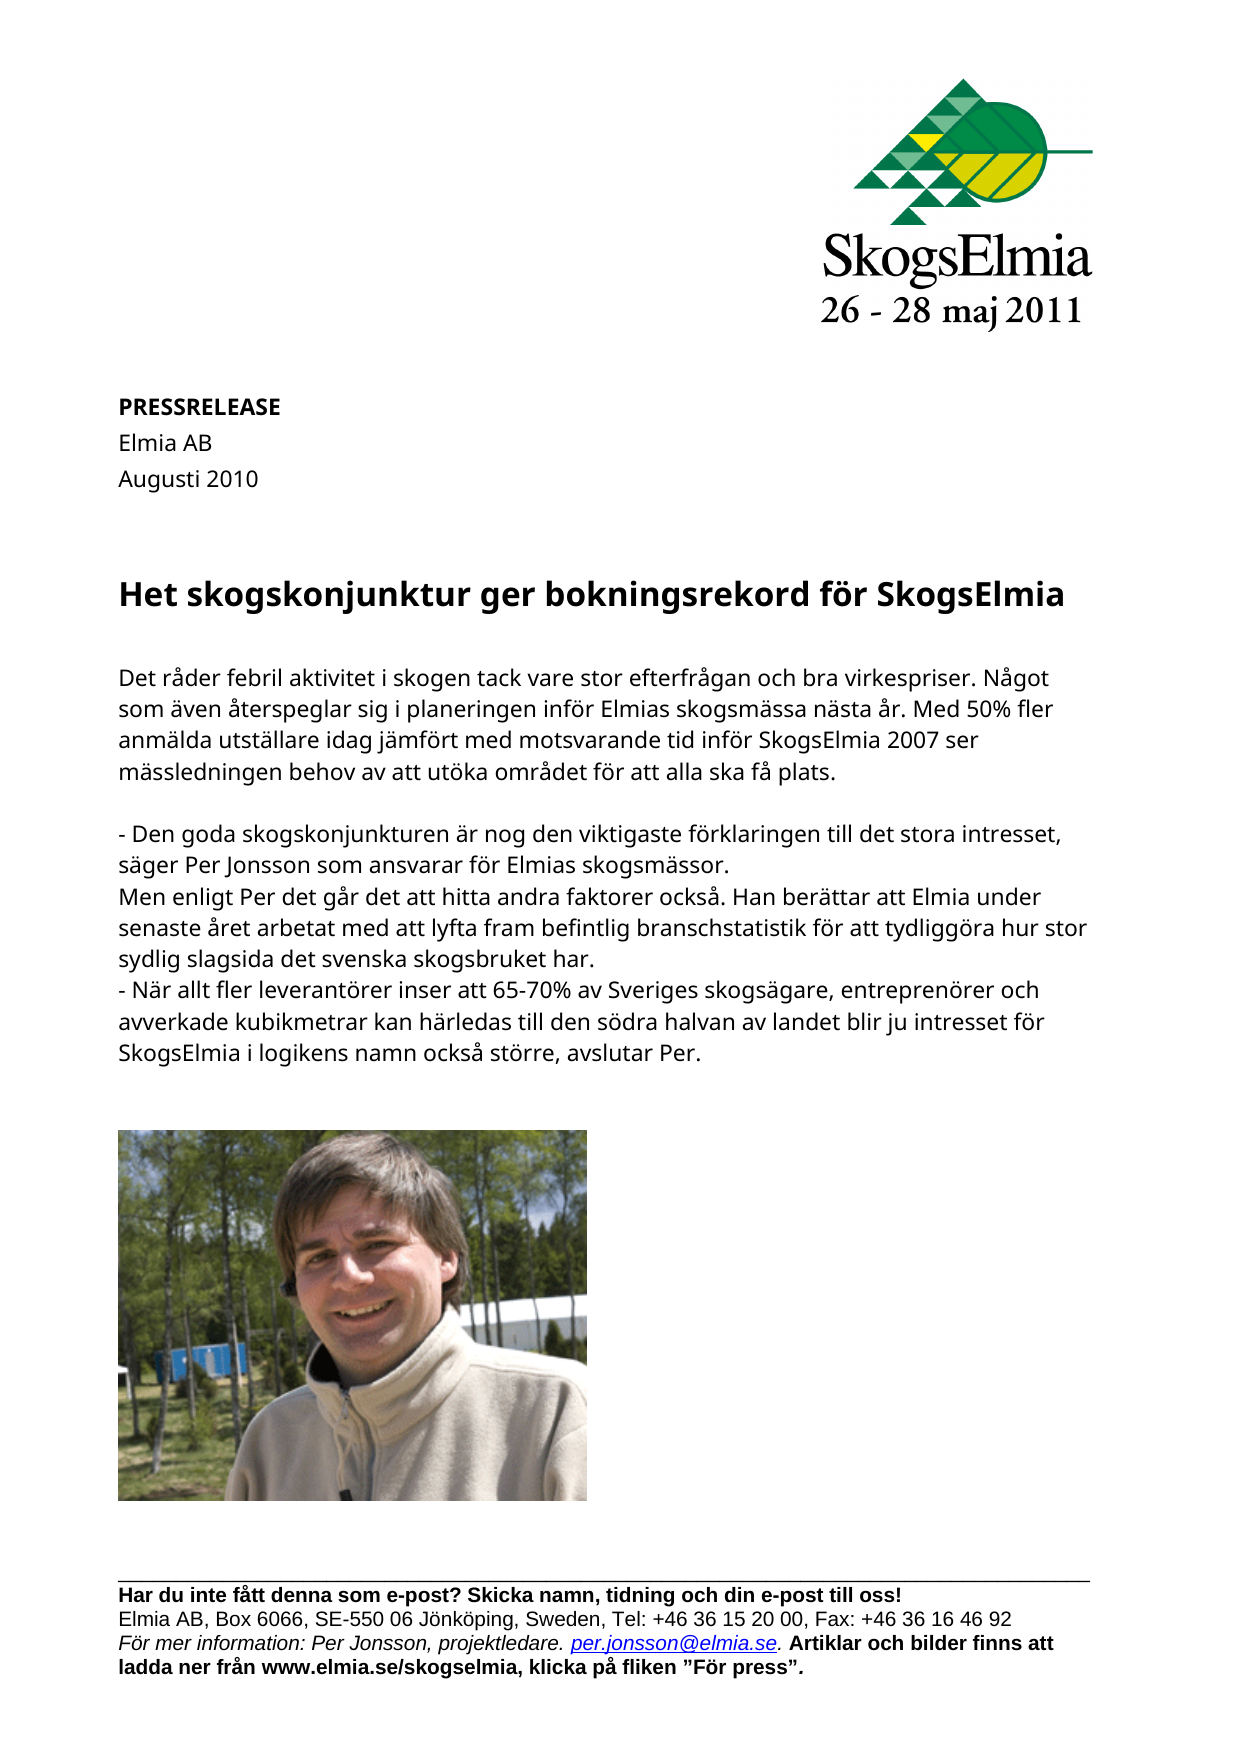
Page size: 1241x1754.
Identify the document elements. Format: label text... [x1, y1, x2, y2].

text Augusti 2010 [118, 463, 1093, 494]
text - Den goda skogskonjunkturen är nog den viktigaste förklaringen till det stora intresset, säger Per Jonsson som ansvarar för Elmias skogsmässor. [118, 818, 1093, 881]
text Det råder febril aktivitet i skogen tack vare stor efterfrågan och bra virkespriser. Något som även återspeglar sig i planeringen inför Elmias skogsmässa nästa år. Med 50% fler anmälda utställare idag jämfört med motsvarande tid inför SkogsElmia 2007 ser mässledningen behov av att utöka området för att alla ska få plats. [118, 662, 1093, 787]
text Elmia AB [118, 427, 1093, 458]
text - När allt fler leverantörer inser att 65-70% av Sveriges skogsägare, entreprenörer och avverkade kubikmetrar kan härledas till den södra halvan av landet blir ju intresset för SkogsElmia i logikens namn också större, avslutar Per. [118, 974, 1093, 1068]
picture [118, 1130, 587, 1501]
text Men enligt Per det går det att hitta andra faktorer också. Han berättar att Elmia under senaste året arbetat med att lyfta fram befintlig branschstatistik för att tydliggöra hur stor sydlig slagsida det svenska skogsbruket har. [118, 881, 1093, 974]
text PRESSRELEASE [118, 391, 1093, 422]
text Het skogskonjunktur ger bokningsrekord för SkogsElmia [118, 571, 1093, 616]
picture [821, 75, 1093, 332]
